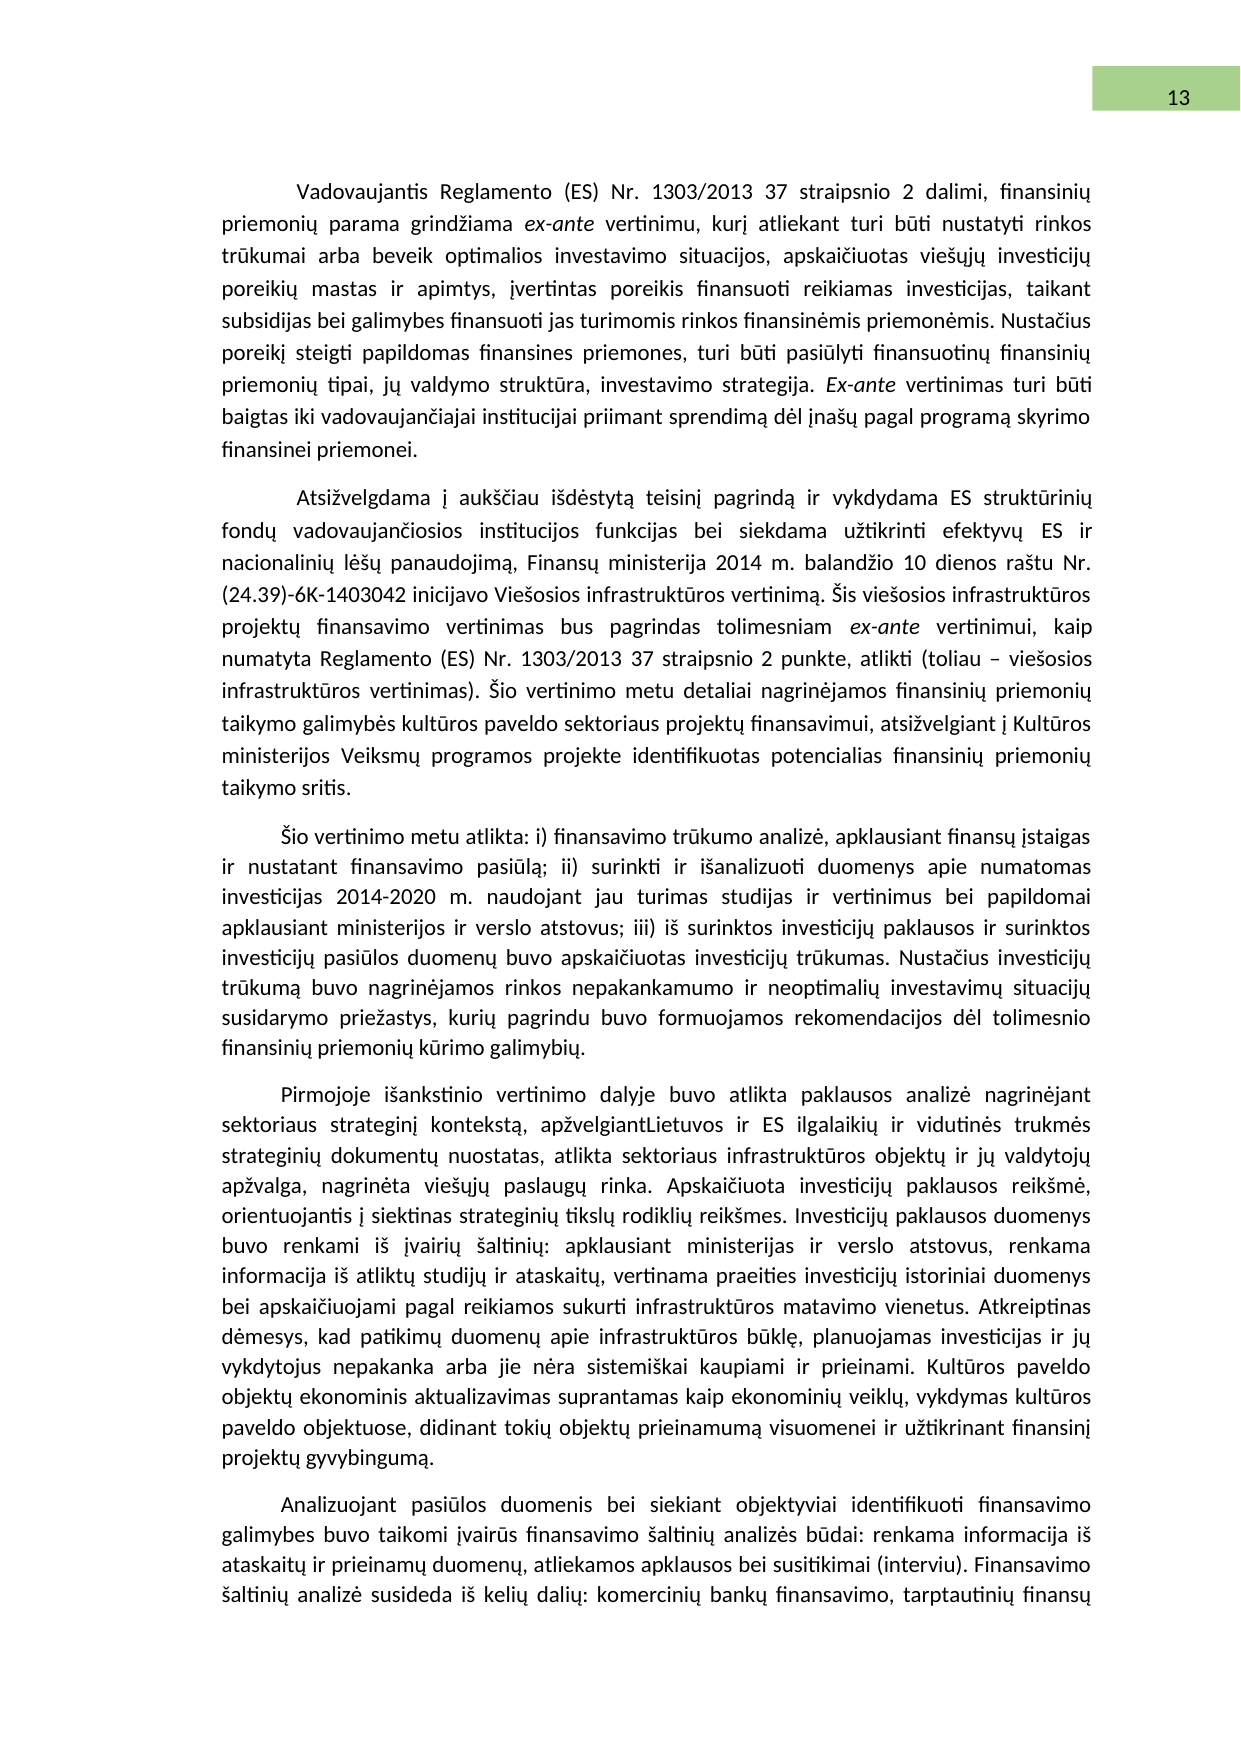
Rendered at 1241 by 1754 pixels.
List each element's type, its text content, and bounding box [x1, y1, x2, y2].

text Šio vertinimo metu atlikta: i) finansavimo trūkumo analizė, apklausiant finansų įstaigas ir nustatant finansavimo pasiūlą; ii) surinkti ir išanalizuoti duomenys apie numatomas investicijas 2014-2020 m. naudojant jau turimas studijas ir vertinimus bei papildomai apklausiant ministerijos ir verslo atstovus; iii) iš surinktos investicijų paklausos ir surinktos investicijų pasiūlos duomenų buvo apskaičiuotas investicijų trūkumas. Nustačius investicijų trūkumą buvo nagrinėjamos rinkos nepakankamumo ir neoptimalių investavimų situacijų susidarymo priežastys, kurių pagrindu buvo formuojamos rekomendacijos dėl tolimesnio finansinių priemonių kūrimo galimybių. [221, 822, 1092, 1062]
text Vadovaujantis Reglamento (ES) Nr. 1303/2013 37 straipsnio 2 dalimi, finansinių priemonių parama grindžiama ex-ante vertinimu, kurį atliekant turi būti nustatyti rinkos trūkumai arba beveik optimalios investavimo situacijos, apskaičiuotas viešųjų investicijų poreikių mastas ir apimtys, įvertintas poreikis finansuoti reikiamas investicijas, taikant subsidijas bei galimybes finansuoti jas turimomis rinkos finansinėmis priemonėmis. Nustačius poreikį steigti papildomas finansines priemones, turi būti pasiūlyti finansuotinų finansinių priemonių tipai, jų valdymo struktūra, investavimo strategija. Ex-ante vertinimas turi būti baigtas iki vadovaujančiajai institucijai priimant sprendimą dėl įnašų pagal programą skyrimo finansinei priemonei. [221, 177, 1092, 463]
text Pirmojoje išankstinio vertinimo dalyje buvo atlikta paklausos analizė nagrinėjant sektoriaus strateginį kontekstą, apžvelgiantLietuvos ir ES ilgalaikių ir vidutinės trukmės strateginių dokumentų nuostatas, atlikta sektoriaus infrastruktūros objektų ir jų valdytojų apžvalga, nagrinėta viešųjų paslaugų rinka. Apskaičiuota investicijų paklausos reikšmė, orientuojantis į siektinas strateginių tikslų rodiklių reikšmes. Investicijų paklausos duomenys buvo renkami iš įvairių šaltinių: apklausiant ministerijas ir verslo atstovus, renkama informacija iš atliktų studijų ir ataskaitų, vertinama praeities investicijų istoriniai duomenys bei apskaičiuojami pagal reikiamos sukurti infrastruktūros matavimo vienetus. Atkreiptinas dėmesys, kad patikimų duomenų apie infrastruktūros būklę, planuojamas investicijas ir jų vykdytojus nepakanka arba jie nėra sistemiškai kaupiami ir prieinami. Kultūros paveldo objektų ekonominis aktualizavimas suprantamas kaip ekonominių veiklų, vykdymas kultūros paveldo objektuose, didinant tokių objektų prieinamumą visuomenei ir užtikrinant finansinį projektų gyvybingumą. [221, 1080, 1092, 1471]
text Atsižvelgdama į aukščiau išdėstytą teisinį pagrindą ir vykdydama ES struktūrinių fondų vadovaujančiosios institucijos funkcijas bei siekdama užtikrinti efektyvų ES ir nacionalinių lėšų panaudojimą, Finansų ministerija 2014 m. balandžio 10 dienos raštu Nr. (24.39)-6K-1403042 inicijavo Viešosios infrastruktūros vertinimą. Šis viešosios infrastruktūros projektų finansavimo vertinimas bus pagrindas tolimesniam ex-ante vertinimui, kaip numatyta Reglamento (ES) Nr. 1303/2013 37 straipsnio 2 punkte, atlikti (toliau – viešosios infrastruktūros vertinimas). Šio vertinimo metu detaliai nagrinėjamos finansinių priemonių taikymo galimybės kultūros paveldo sektoriaus projektų finansavimui, atsižvelgiant į Kultūros ministerijos Veiksmų programos projekte identifikuotas potencialias finansinių priemonių taikymo sritis. [221, 483, 1092, 801]
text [221, 1490, 1092, 1608]
